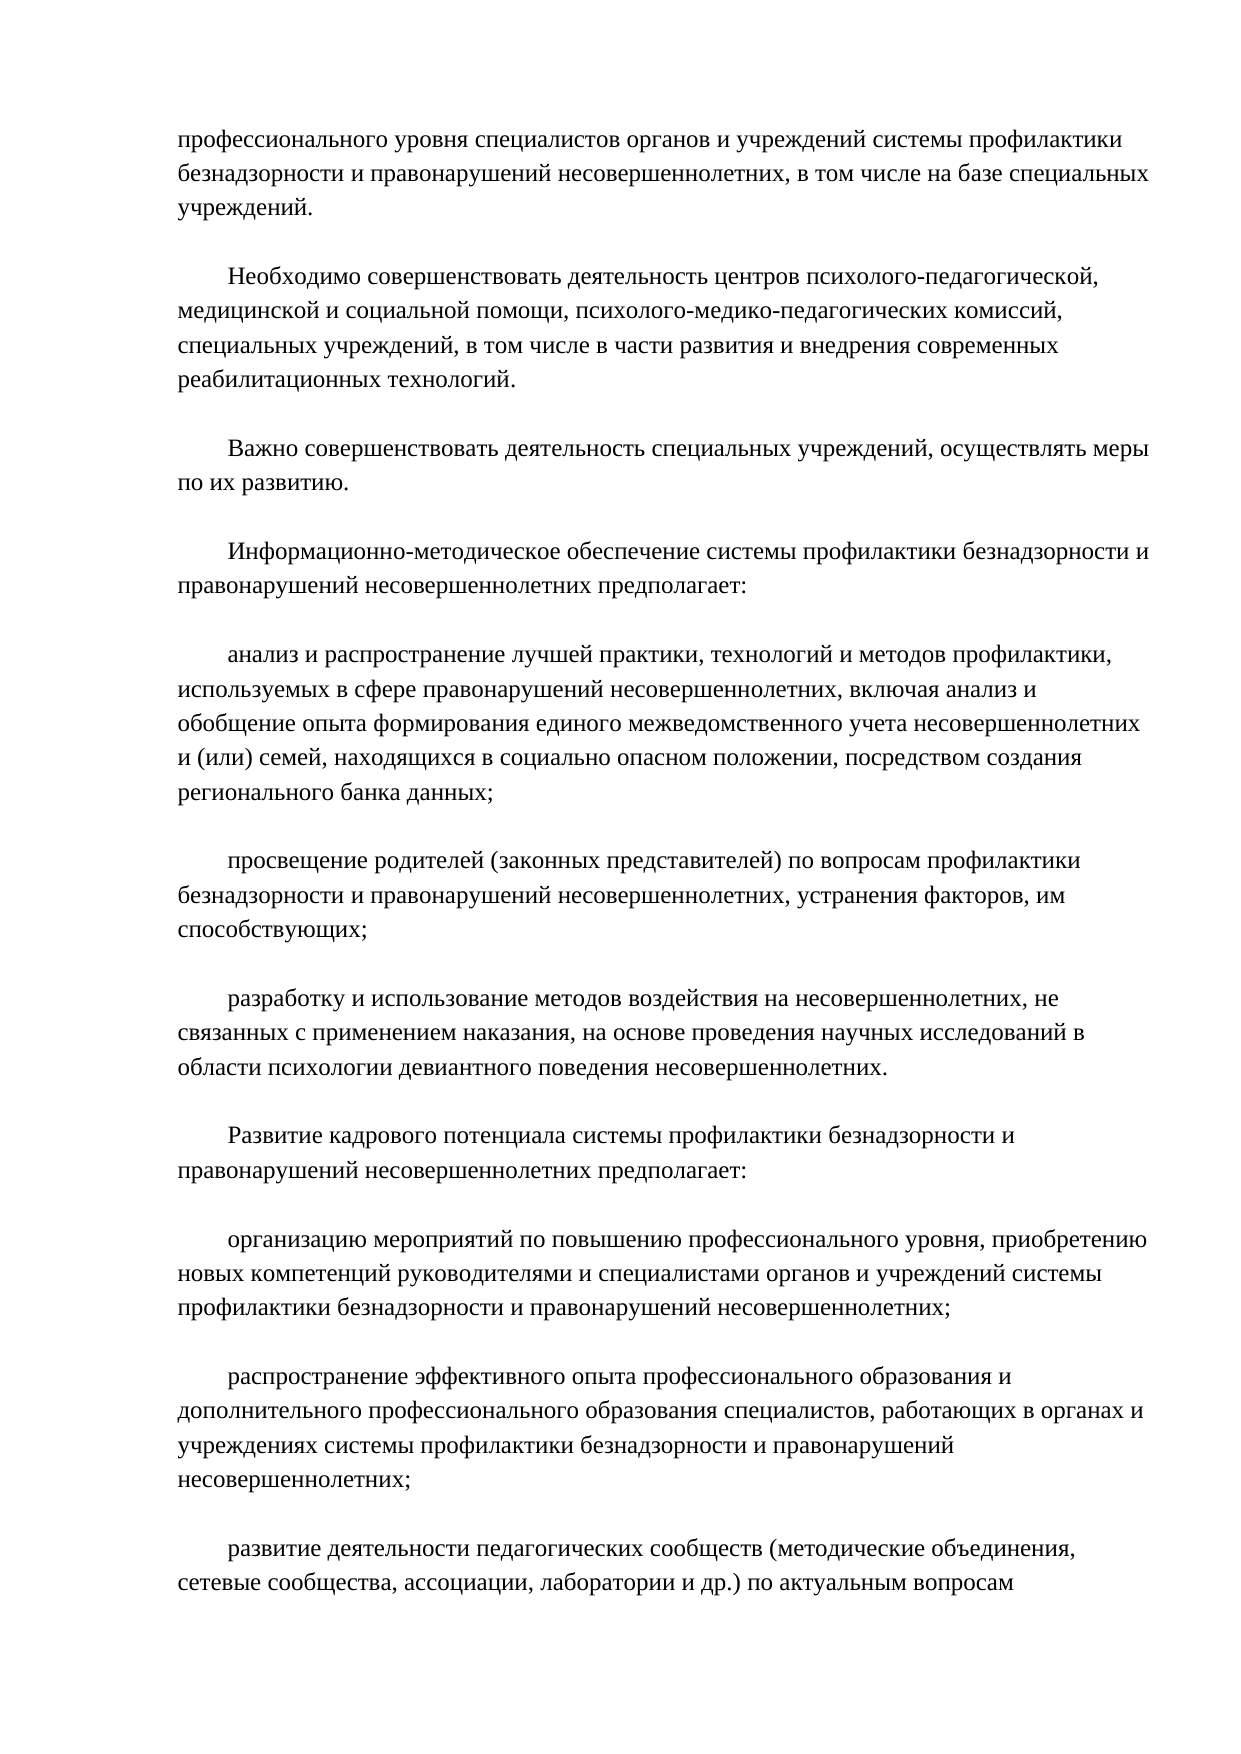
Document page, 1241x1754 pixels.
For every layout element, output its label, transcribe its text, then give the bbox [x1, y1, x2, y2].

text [177, 118, 1152, 256]
text Развитие кадрового потенциала системы профилактики безнадзорности и правонарушений несовершеннолетних предполагает: [177, 1115, 1152, 1218]
text разработку и использование методов воздействия на несовершеннолетних, не связанных с применением наказания, на основе проведения научных исследований в области психологии девиантного поведения несовершеннолетних. [177, 977, 1152, 1115]
text Информационно-методическое обеспечение системы профилактики безнадзорности и правонарушений несовершеннолетних предполагает: [177, 531, 1152, 634]
text распространение эффективного опыта профессионального образования и дополнительного профессионального образования специалистов, работающих в органах и учреждениях системы профилактики безнадзорности и правонарушений несовершеннолетних; [177, 1356, 1152, 1527]
text Необходимо совершенствовать деятельность центров психолого-педагогической, медицинской и социальной помощи, психолого-медико-педагогических комиссий, специальных учреждений, в том числе в части развития и внедрения современных реабилитационных технологий. [177, 256, 1152, 427]
text просвещение родителей (законных представителей) по вопросам профилактики безнадзорности и правонарушений несовершеннолетних, устранения факторов, им способствующих; [177, 840, 1152, 977]
text организацию мероприятий по повышению профессионального уровня, приобретению новых компетенций руководителями и специалистами органов и учреждений системы профилактики безнадзорности и правонарушений несовершеннолетних; [177, 1218, 1152, 1356]
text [177, 1527, 1152, 1596]
text анализ и распространение лучшей практики, технологий и методов профилактики, используемых в сфере правонарушений несовершеннолетних, включая анализ и обобщение опыта формирования единого межведомственного учета несовершеннолетних и (или) семей, находящихся в социально опасном положении, посредством создания регионального банка данных; [177, 634, 1152, 840]
text Важно совершенствовать деятельность специальных учреждений, осуществлять меры по их развитию. [177, 427, 1152, 531]
